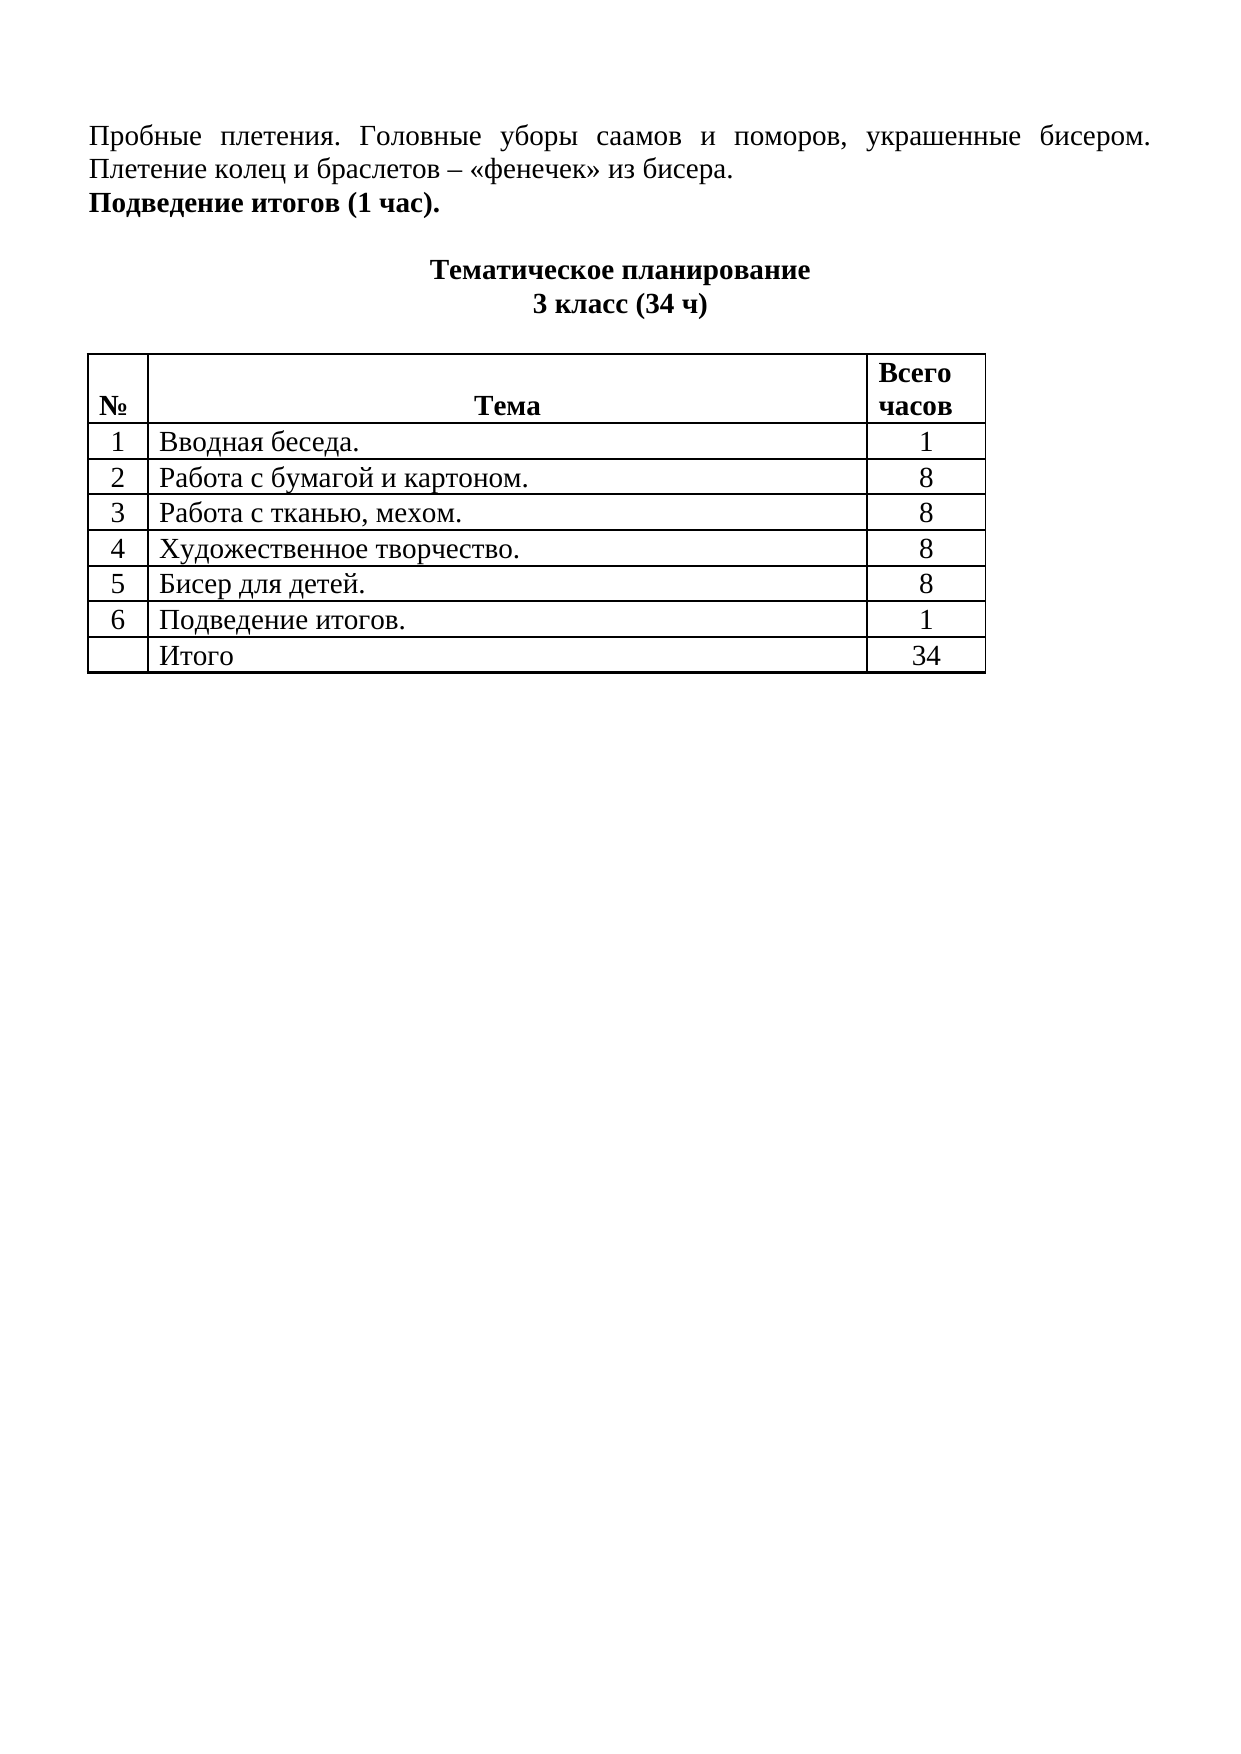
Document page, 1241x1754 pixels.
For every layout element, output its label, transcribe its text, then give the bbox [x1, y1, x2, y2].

table_cell Художественное творчество. [149, 531, 866, 564]
table_cell 5 [89, 567, 147, 600]
table_cell [89, 638, 147, 671]
text 3 класс (34 ч) [89, 286, 1152, 319]
table_cell 1 [868, 602, 985, 636]
table_cell 3 [89, 495, 147, 529]
table_header Всего часов [868, 355, 985, 422]
table_cell Бисер для детей. [149, 567, 866, 600]
table_cell Работа с бумагой и картоном. [149, 460, 866, 493]
table_cell 4 [89, 531, 147, 564]
text Тематическое планирование [89, 252, 1152, 286]
table_header № [89, 355, 147, 422]
text Подведение итогов (1 час). [89, 185, 1152, 219]
table_cell 6 [89, 602, 147, 636]
table_cell 8 [868, 531, 985, 564]
table_header Тема [149, 355, 866, 422]
table_cell 8 [868, 460, 985, 493]
table_cell 1 [89, 424, 147, 458]
table_cell 8 [868, 495, 985, 529]
table_cell 34 [868, 638, 985, 671]
table_cell 1 [868, 424, 985, 458]
table_cell Подведение итогов. [149, 602, 866, 636]
table_cell Работа с тканью, мехом. [149, 495, 866, 529]
table_cell 8 [868, 567, 985, 600]
table_cell Итого [149, 638, 866, 671]
text Пробные плетения. Головные уборы саамов и поморов, украшенные бисером. Плетение колец и браслетов – «фенечек» из бисера. [89, 118, 1152, 185]
table_cell 2 [89, 460, 147, 493]
table_cell Вводная беседа. [149, 424, 866, 458]
